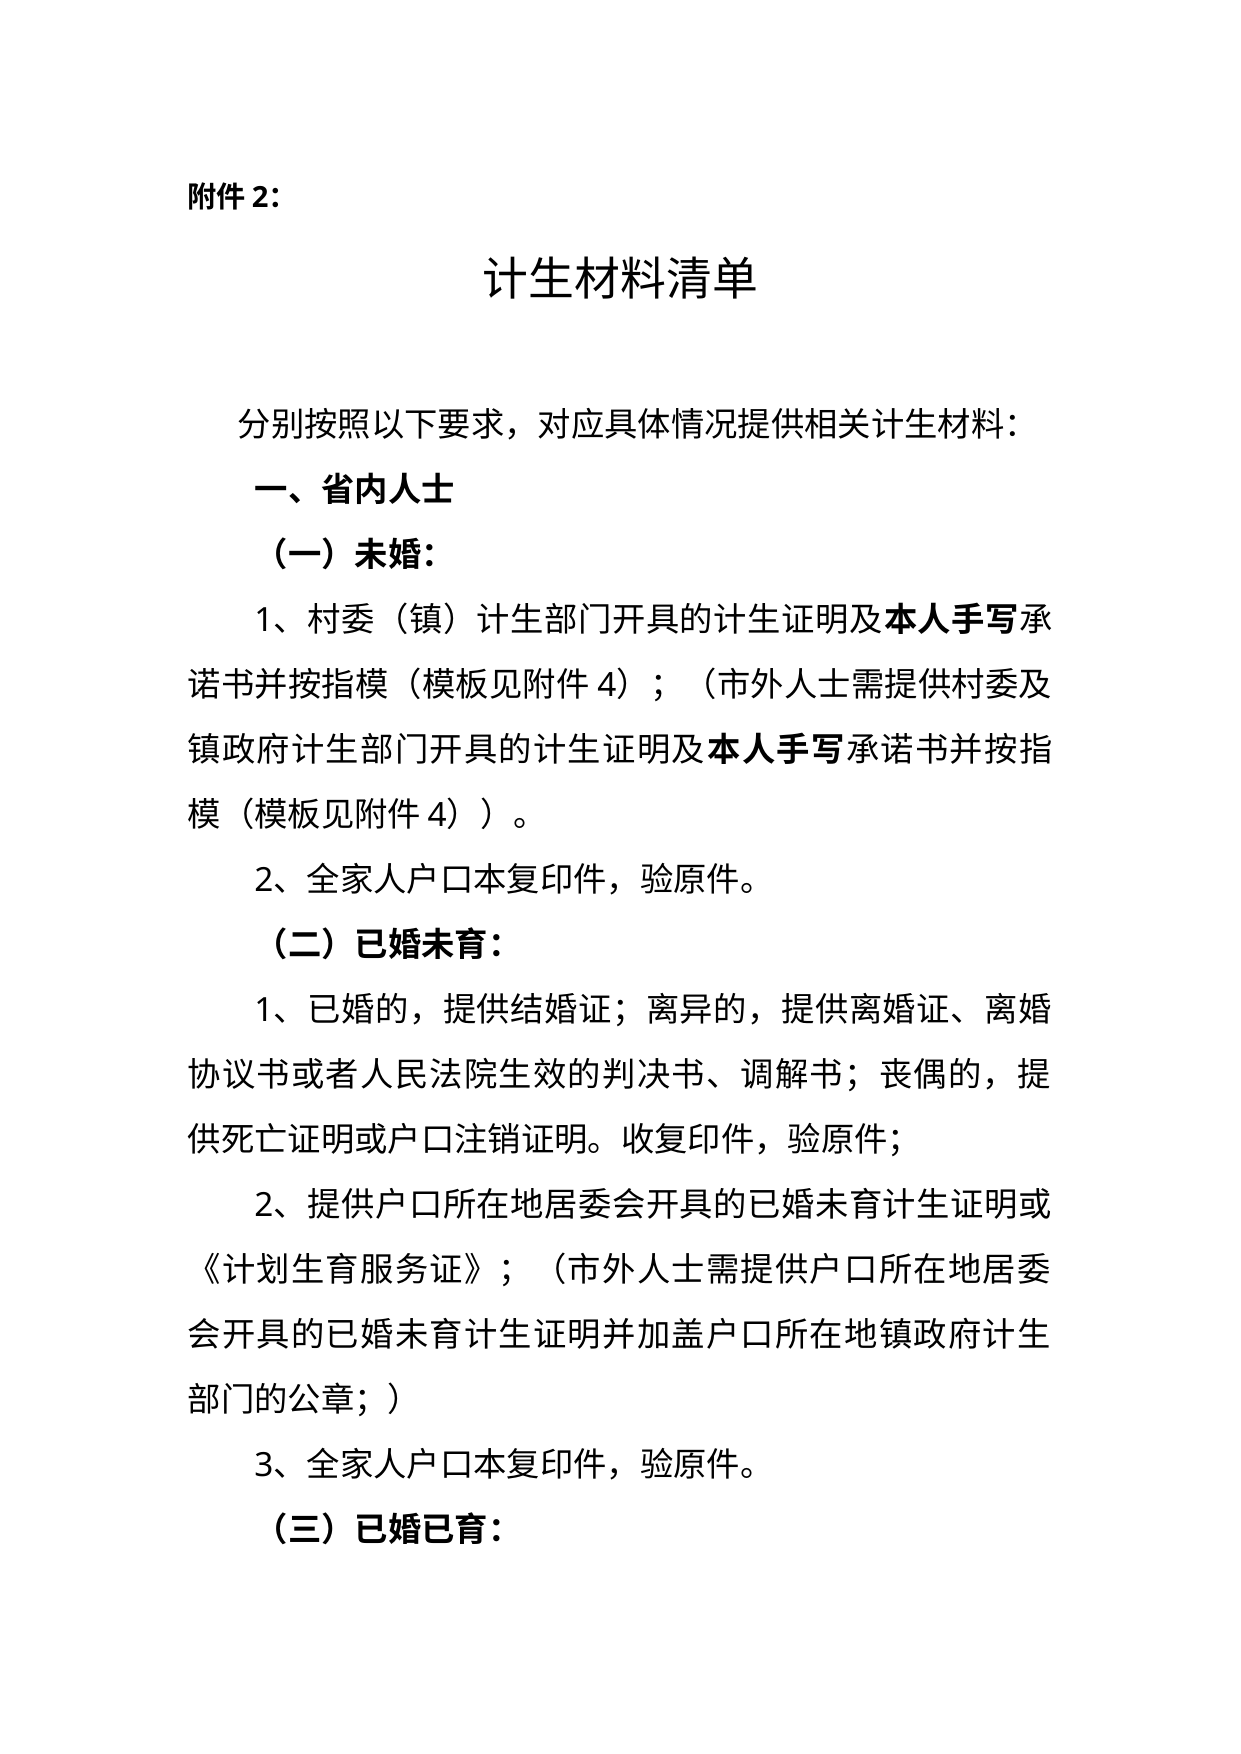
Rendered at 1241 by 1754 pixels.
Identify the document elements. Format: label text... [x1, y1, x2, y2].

text 1、已婚的，提供结婚证；离异的，提供离婚证、离婚协议书或者人民法院生效的判决书、调解书；丧偶的，提供死亡证明或户口注销证明。收复印件，验原件； [187, 974, 1053, 1169]
text （二）已婚未育： [187, 909, 1053, 974]
text （一）未婚： [187, 519, 1053, 584]
text 附件2： [187, 162, 1053, 227]
text 2、提供户口所在地居委会开具的已婚未育计生证明或《计划生育服务证》；（市外人士需提供户口所在地居委会开具的已婚未育计生证明并加盖户口所在地镇政府计生部门的公章；） [187, 1169, 1053, 1429]
text 分别按照以下要求，对应具体情况提供相关计生材料： [187, 389, 1053, 454]
text 3、全家人户口本复印件，验原件。 [187, 1429, 1053, 1494]
text 1、村委（镇）计生部门开具的计生证明及本人手写承诺书并按指模（模板见附件4）；（市外人士需提供村委及镇政府计生部门开具的计生证明及本人手写承诺书并按指模（模板见附件4））。 [187, 584, 1053, 844]
text 2、全家人户口本复印件，验原件。 [187, 844, 1053, 909]
text 计生材料清单 [187, 227, 1053, 324]
text 一、省内人士 [187, 454, 1053, 519]
text （三）已婚已育： [187, 1494, 1053, 1559]
